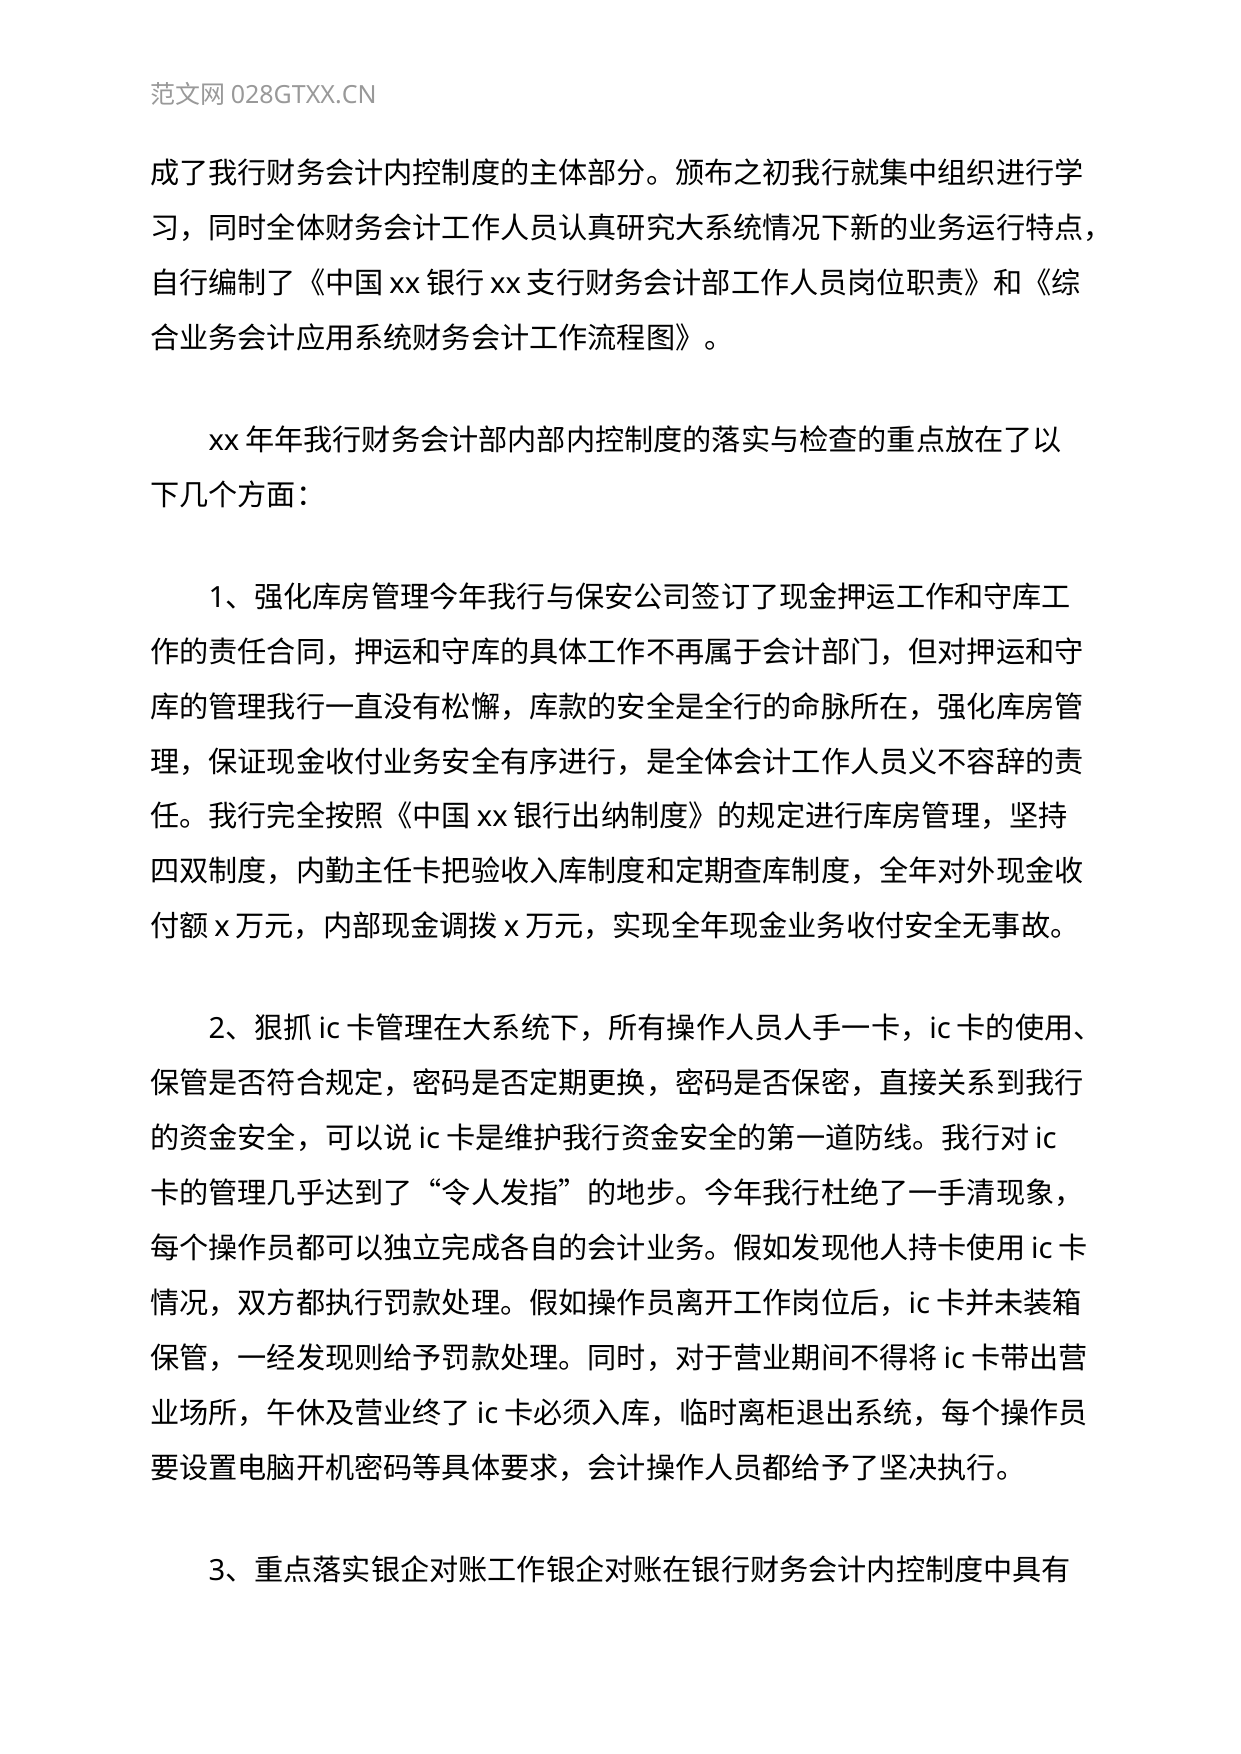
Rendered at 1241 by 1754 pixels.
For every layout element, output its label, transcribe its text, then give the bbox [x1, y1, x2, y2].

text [150, 1546, 1090, 1589]
text 1、强化库房管理今年我行与保安公司签订了现金押运工作和守库工作的责任合同，押运和守库的具体工作不再属于会计部门，但对押运和守库的管理我行一直没有松懈，库款的安全是全行的命脉所在，强化库房管理，保证现金收付业务安全有序进行，是全体会计工作人员义不容辞的责任。我行完全按照《中国xx银行出纳制度》的规定进行库房管理，坚持四双制度，内勤主任卡把验收入库制度和定期查库制度，全年对外现金收付额x万元，内部现金调拨x万元，实现全年现金业务收付安全无事故。 [150, 573, 1090, 945]
text xx年年我行财务会计部内部内控制度的落实与检查的重点放在了以下几个方面： [150, 417, 1090, 514]
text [150, 150, 1090, 357]
text 2、狠抓ic卡管理在大系统下，所有操作人员人手一卡，ic卡的使用、保管是否符合规定，密码是否定期更换，密码是否保密，直接关系到我行的资金安全，可以说ic卡是维护我行资金安全的第一道防线。我行对ic卡的管理几乎达到了“令人发指”的地步。今年我行杜绝了一手清现象，每个操作员都可以独立完成各自的会计业务。假如发现他人持卡使用ic卡情况，双方都执行罚款处理。假如操作员离开工作岗位后，ic卡并未装箱保管，一经发现则给予罚款处理。同时，对于营业期间不得将ic卡带出营业场所，午休及营业终了ic卡必须入库，临时离柜退出系统，每个操作员要设置电脑开机密码等具体要求，会计操作人员都给予了坚决执行。 [150, 1005, 1090, 1487]
